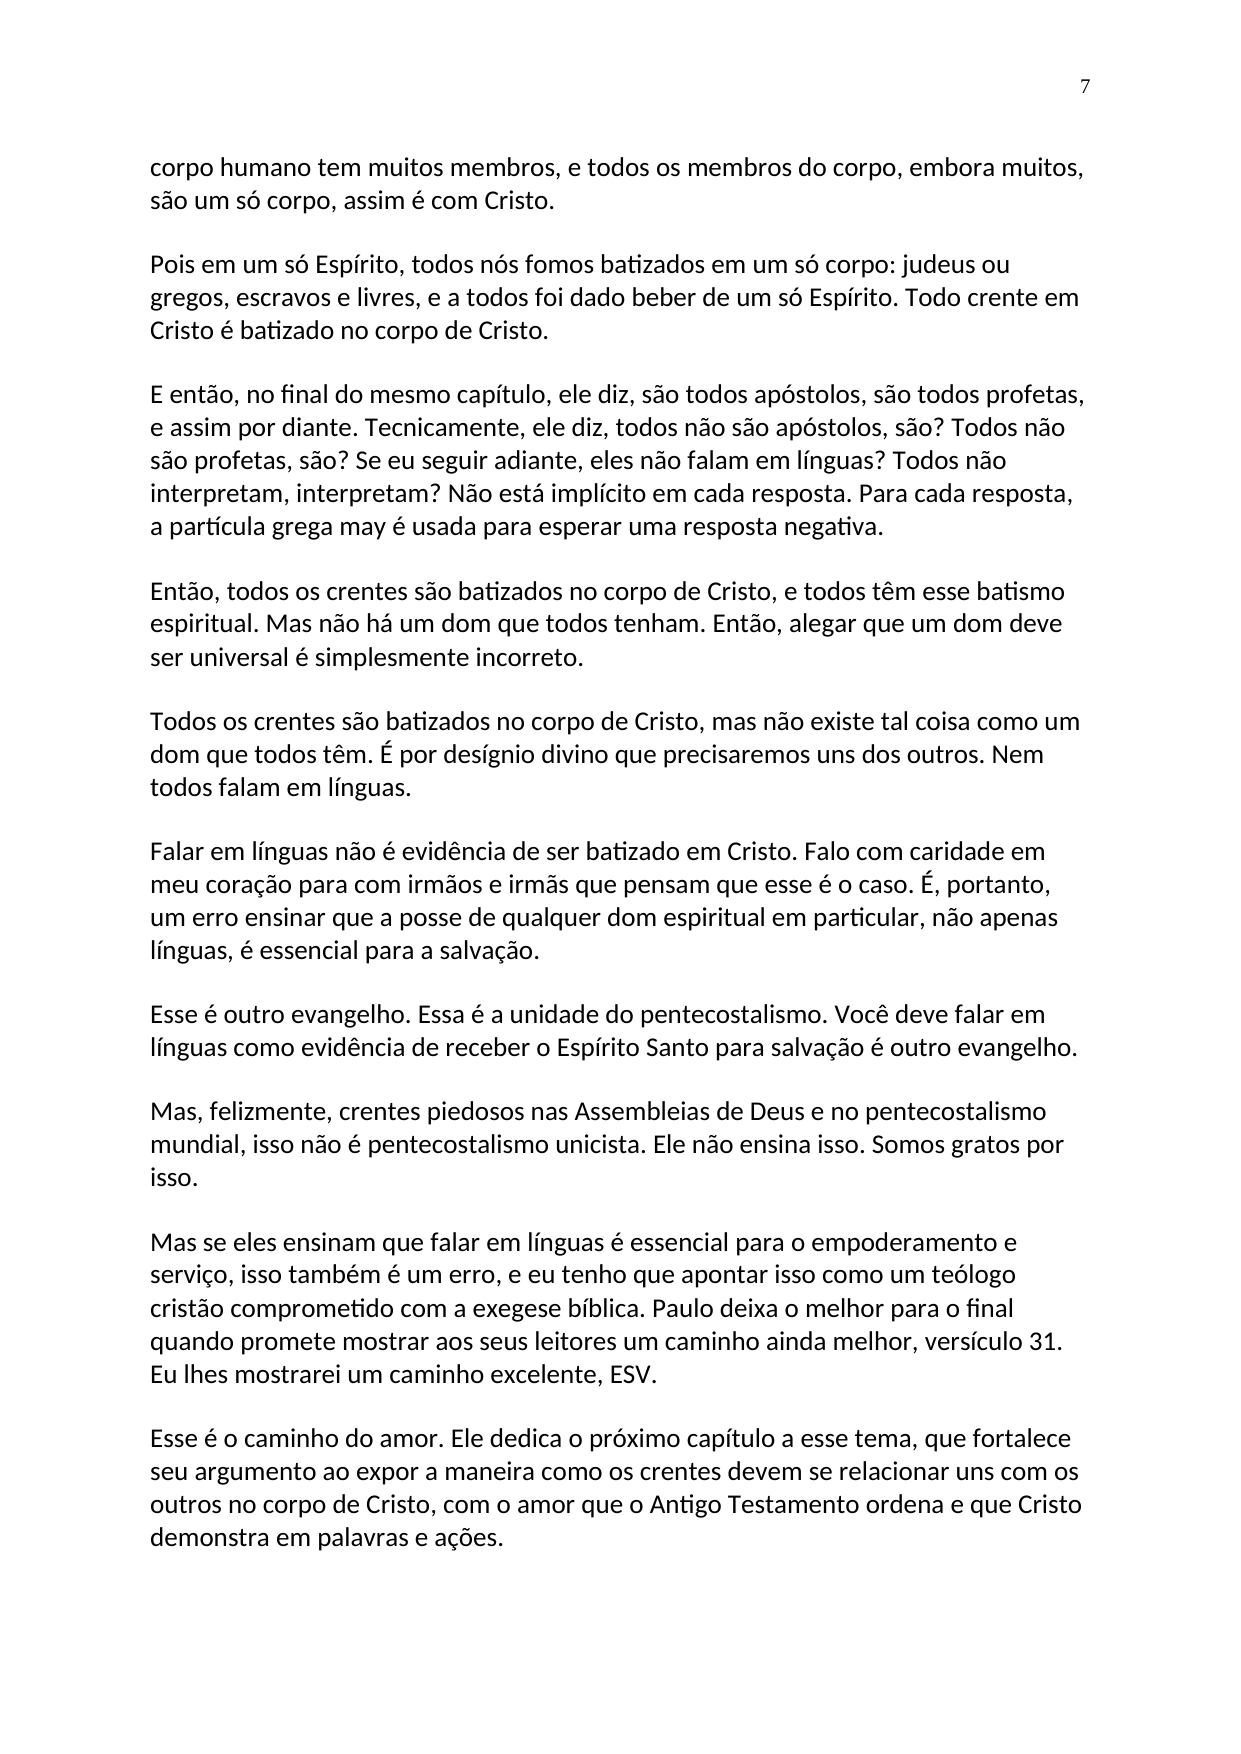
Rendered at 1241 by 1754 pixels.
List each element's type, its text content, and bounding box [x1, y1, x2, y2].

text Mas se eles ensinam que falar em línguas é essencial para o empoderamento e serviço, isso também é um erro, e eu tenho que apontar isso como um teólogo cristão comprometido com a exegese bíblica. Paulo deixa o melhor para o final quando promete mostrar aos seus leitores um caminho ainda melhor, versículo 31. Eu lhes mostrarei um caminho excelente, ESV. [150, 1225, 1090, 1390]
text E então, no final do mesmo capítulo, ele diz, são todos apóstolos, são todos profetas, e assim por diante. Tecnicamente, ele diz, todos não são apóstolos, são? Todos não são profetas, são? Se eu seguir adiante, eles não falam em línguas? Todos não interpretam, interpretam? Não está implícito em cada resposta. Para cada resposta, a partícula grega may é usada para esperar uma resposta negativa. [150, 377, 1090, 542]
text Falar em línguas não é evidência de ser batizado em Cristo. Falo com caridade em meu coração para com irmãos e irmãs que pensam que esse é o caso. É, portanto, um erro ensinar que a posse de qualquer dom espiritual em particular, não apenas línguas, é essencial para a salvação. [150, 834, 1090, 966]
text Mas, felizmente, crentes piedosos nas Assembleias de Deus e no pentecostalismo mundial, isso não é pentecostalismo unicista. Ele não ensina isso. Somos gratos por isso. [150, 1094, 1090, 1193]
text Esse é o caminho do amor. Ele dedica o próximo capítulo a esse tema, que fortalece seu argumento ao expor a maneira como os crentes devem se relacionar uns com os outros no corpo de Cristo, com o amor que o Antigo Testamento ordena e que Cristo demonstra em palavras e ações. [150, 1421, 1090, 1553]
text Todos os crentes são batizados no corpo de Cristo, mas não existe tal coisa como um dom que todos têm. É por desígnio divino que precisaremos uns dos outros. Nem todos falam em línguas. [150, 704, 1090, 803]
text Pois em um só Espírito, todos nós fomos batizados em um só corpo: judeus ou gregos, escravos e livres, e a todos foi dado beber de um só Espírito. Todo crente em Cristo é batizado no corpo de Cristo. [150, 247, 1090, 346]
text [150, 150, 1090, 216]
text Esse é outro evangelho. Essa é a unidade do pentecostalismo. Você deve falar em línguas como evidência de receber o Espírito Santo para salvação é outro evangelho. [150, 997, 1090, 1063]
text Então, todos os crentes são batizados no corpo de Cristo, e todos têm esse batismo espiritual. Mas não há um dom que todos tenham. Então, alegar que um dom deve ser universal é simplesmente incorreto. [150, 574, 1090, 673]
